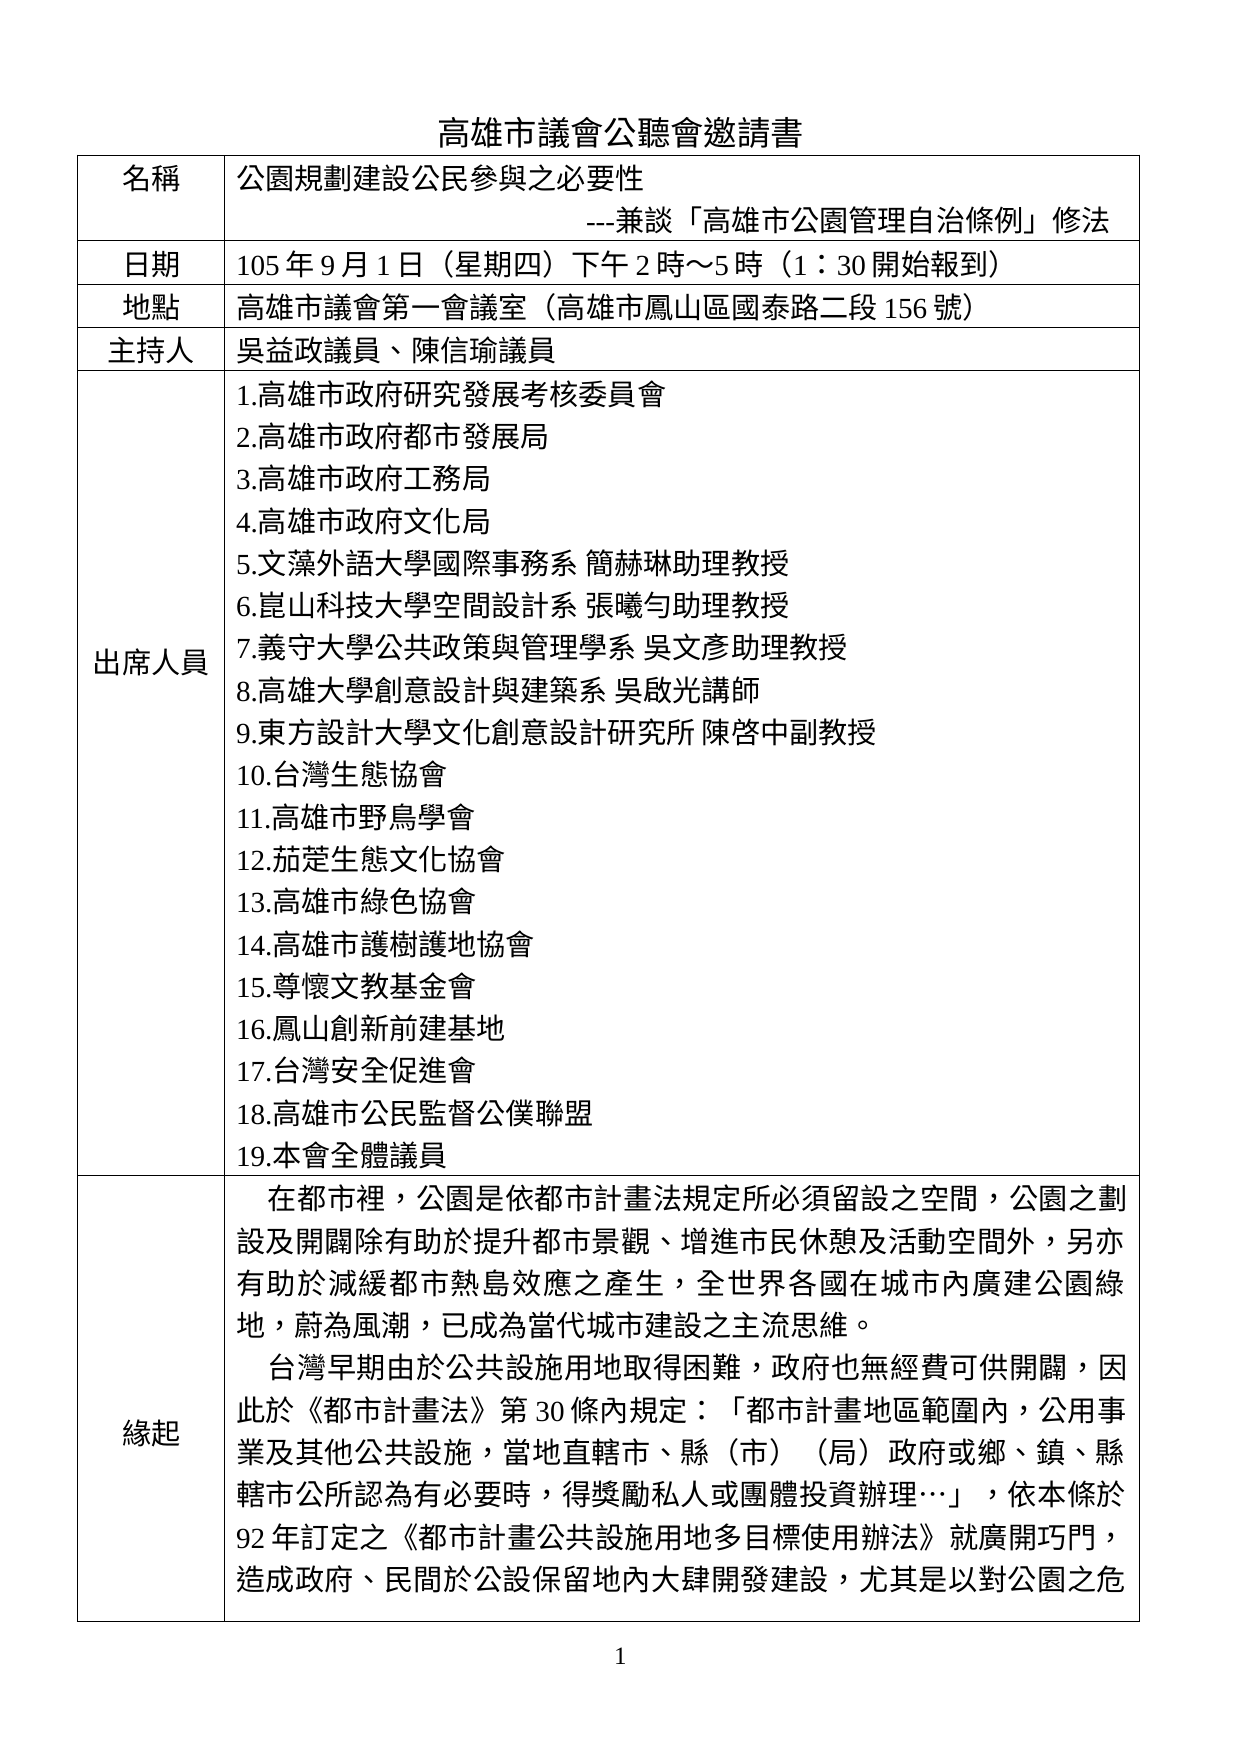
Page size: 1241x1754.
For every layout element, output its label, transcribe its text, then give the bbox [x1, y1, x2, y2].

table_cell 1.高雄市政府研究發展考核委員會 2.高雄市政府都市發展局 3.高雄市政府工務局 4.高雄市政府文化局 5.文藻外語大學國際事務系 簡赫琳助理教授 6.崑山科技大學空間設計系 張曦勻助理教授 7.義守大學公共政策與管理學系 吳文彥助理教授 8.高雄大學創意設計與建築系 吳啟光講師 9.東方設計大學文化創意設計研究所 陳啓中副教授 10.台灣生態協會 11.高雄市野鳥學會 12.茄萣生態文化協會 13.高雄市綠色協會 14.高雄市護樹護地協會 15.尊懷文教基金會 16.鳳山創新前建基地 17.台灣安全促進會 18.高雄市公民監督公僕聯盟 19.本會全體議員 [225, 371, 1139, 1175]
table_cell 緣起 緣起 [78, 1176, 224, 1621]
table_cell 地點 [78, 285, 224, 327]
table_cell 高雄市議會第一會議室（高雄市鳳山區國泰路二段156號） [225, 285, 1139, 327]
table_cell 105年9月1日（星期四）下午2時～5時（1：30開始報到） [225, 241, 1139, 283]
table_header 公園規劃建設公民參與之必要性 ---兼談「高雄市公園管理自治條例」修法 [225, 156, 1139, 240]
table_header 名稱 [78, 156, 224, 240]
table_cell 吳益政議員、陳信瑜議員 [225, 328, 1139, 370]
table_cell 日期 [78, 241, 224, 283]
text 高雄市議會公聽會邀請書 [89, 106, 1152, 154]
table_cell 出席人員 [78, 371, 224, 1175]
table_cell 主持人 [78, 328, 224, 370]
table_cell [225, 1176, 1139, 1621]
